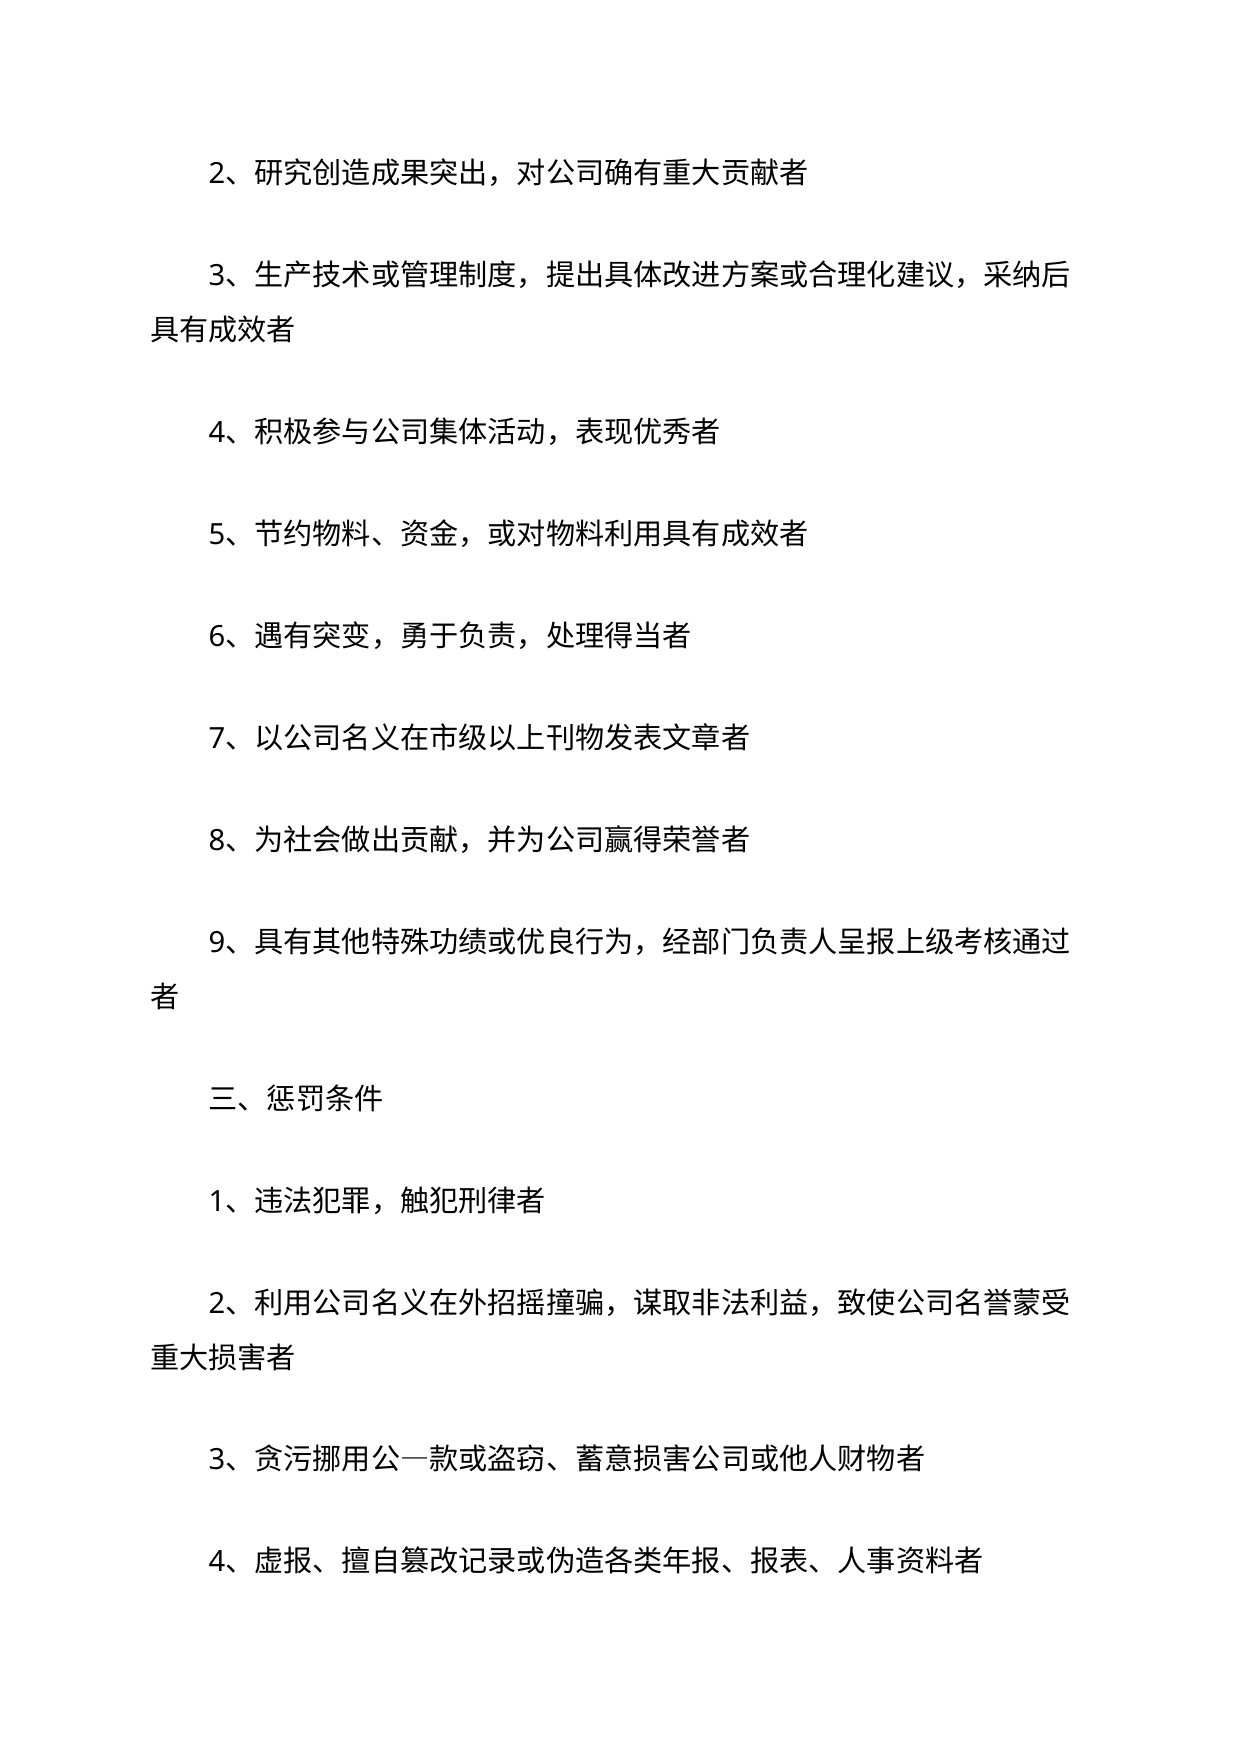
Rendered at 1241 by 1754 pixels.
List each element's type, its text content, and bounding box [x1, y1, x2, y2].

text 5、节约物料、资金，或对物料利用具有成效者 [150, 511, 1090, 553]
text 三、惩罚条件 [150, 1075, 1090, 1118]
text 2、研究创造成果突出，对公司确有重大贡献者 [150, 150, 1090, 192]
text 3、生产技术或管理制度，提出具体改进方案或合理化建议，采纳后具有成效者 [150, 252, 1090, 349]
text 3、贪污挪用公—款或盗窃、蓄意损害公司或他人财物者 [150, 1436, 1090, 1478]
text 7、以公司名义在市级以上刊物发表文章者 [150, 715, 1090, 757]
text 2、利用公司名义在外招摇撞骗，谋取非法利益，致使公司名誉蒙受重大损害者 [150, 1279, 1090, 1376]
text 4、虚报、擅自篡改记录或伪造各类年报、报表、人事资料者 [150, 1538, 1090, 1580]
text 9、具有其他特殊功绩或优良行为，经部门负责人呈报上级考核通过者 [150, 919, 1090, 1016]
text 4、积极参与公司集体活动，表现优秀者 [150, 409, 1090, 451]
text 8、为社会做出贡献，并为公司赢得荣誉者 [150, 817, 1090, 859]
text 1、违法犯罪，触犯刑律者 [150, 1177, 1090, 1219]
text 6、遇有突变，勇于负责，处理得当者 [150, 613, 1090, 655]
